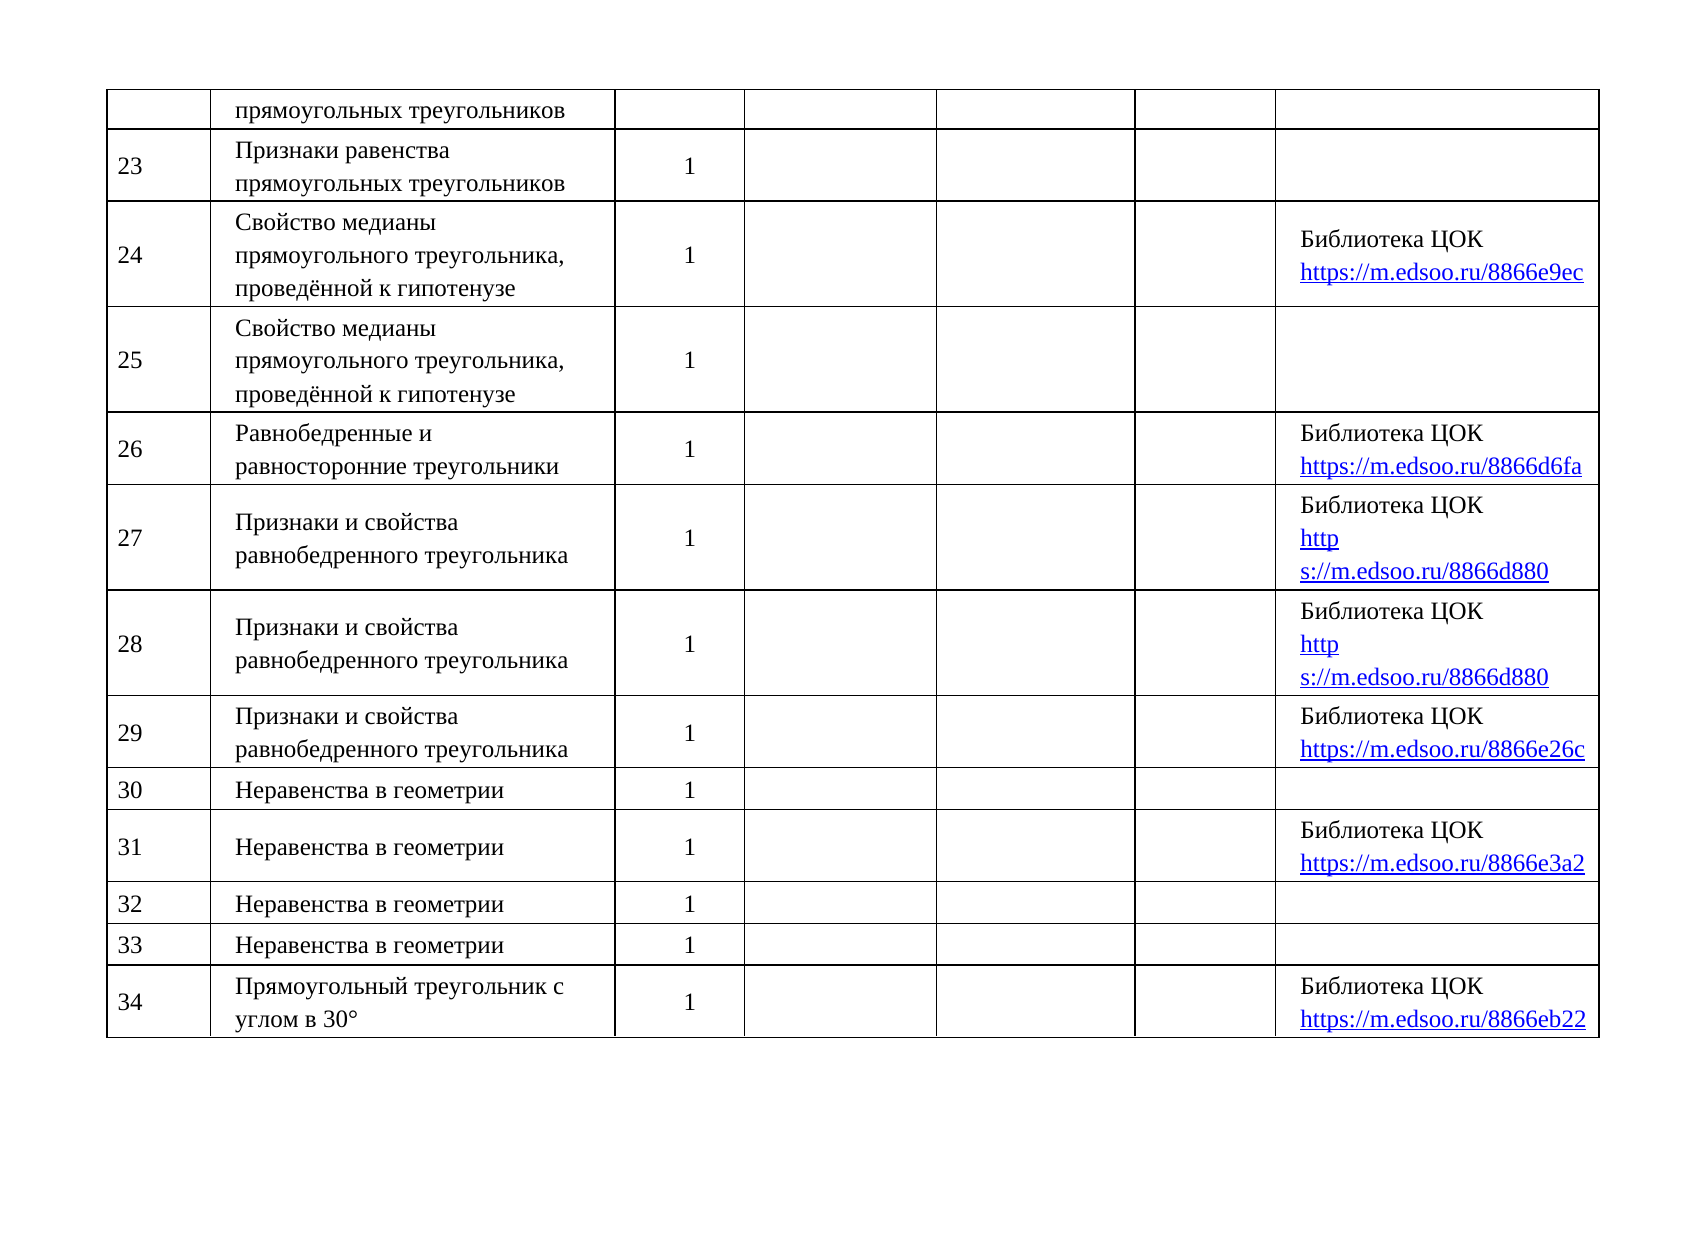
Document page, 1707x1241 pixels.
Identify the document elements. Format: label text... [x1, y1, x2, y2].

table_cell Признаки и свойства равнобедренного треугольника [211, 485, 614, 589]
table_cell [1136, 307, 1275, 411]
table_cell Библиотека ЦОК https://m.edsoo.ru/8866e9ec [1276, 202, 1598, 306]
table_cell Неравенства в геометрии [211, 810, 614, 881]
table_cell [1276, 130, 1598, 200]
table_cell [1276, 768, 1598, 808]
table_cell Библиотека ЦОК https://m.edsoo.ru/8866d6fa [1276, 413, 1598, 484]
table_cell [937, 202, 1134, 306]
table_cell [1136, 810, 1275, 881]
table_cell 26 [108, 413, 210, 484]
table_cell Свойство медианы прямоугольного треугольника, проведённой к гипотенузе [211, 202, 614, 306]
table_cell [745, 696, 936, 767]
table_cell Неравенства в геометрии [211, 768, 614, 808]
table_cell Свойство медианы прямоугольного треугольника, проведённой к гипотенузе [211, 307, 614, 411]
table_cell 24 [108, 202, 210, 306]
table_cell [937, 924, 1134, 964]
table_cell [937, 768, 1134, 808]
table_cell Признаки и свойства равнобедренного треугольника [211, 696, 614, 767]
table_cell [1276, 90, 1598, 128]
table_cell [745, 882, 936, 922]
table_cell [937, 130, 1134, 200]
table_cell Библиотека ЦОК https://m.edsoo.ru/8866e3a2 [1276, 810, 1598, 881]
table_cell [1136, 413, 1275, 484]
table_cell [1136, 966, 1275, 1036]
table_cell 30 [108, 768, 210, 808]
table_cell [937, 307, 1134, 411]
table_cell 1 [616, 591, 744, 694]
table_cell 27 [108, 485, 210, 589]
table_cell Равнобедренные и равносторонние треугольники [211, 413, 614, 484]
table_cell [745, 810, 936, 881]
table_cell [1136, 768, 1275, 808]
table_cell Признаки и свойства равнобедренного треугольника [211, 591, 614, 694]
table_cell 1 [616, 413, 744, 484]
table_cell Библиотека ЦОК https://m.edsoo.ru/8866d880 [1276, 591, 1598, 694]
table_cell [745, 966, 936, 1036]
table_cell Библиотека ЦОК https://m.edsoo.ru/8866eb22 [1276, 966, 1598, 1036]
table_cell 25 [108, 307, 210, 411]
table_cell 1 [616, 202, 744, 306]
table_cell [211, 130, 614, 200]
table_cell 34 [108, 966, 210, 1036]
table_cell [1136, 130, 1275, 200]
table_cell 32 [108, 882, 210, 922]
table_cell [745, 413, 936, 484]
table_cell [211, 966, 614, 1036]
table_cell [1136, 90, 1275, 128]
table_cell [937, 413, 1134, 484]
table_cell [1276, 307, 1598, 411]
table_cell [745, 768, 936, 808]
table_cell 1 [616, 130, 744, 200]
table_cell [745, 130, 936, 200]
table_cell [937, 696, 1134, 767]
table_cell 29 [108, 696, 210, 767]
table_cell [1136, 696, 1275, 767]
table_cell [1136, 924, 1275, 964]
table_cell 1 [616, 90, 744, 128]
table_cell [937, 591, 1134, 694]
table_cell [937, 882, 1134, 922]
table_cell Библиотека ЦОК https://m.edsoo.ru/8866d880 [1276, 485, 1598, 589]
table_cell 23 [108, 130, 210, 200]
table_cell [1276, 924, 1598, 964]
table_cell [937, 485, 1134, 589]
table_cell 1 [616, 924, 744, 964]
table_cell 1 [616, 768, 744, 808]
table_cell [1136, 485, 1275, 589]
table_cell [745, 202, 936, 306]
table_cell 1 [616, 810, 744, 881]
table_cell 33 [108, 924, 210, 964]
table_cell [937, 966, 1134, 1036]
table_cell Библиотека ЦОК https://m.edsoo.ru/8866e26c [1276, 696, 1598, 767]
table_cell [745, 924, 936, 964]
table_cell [1136, 882, 1275, 922]
table_cell 1 [616, 966, 744, 1036]
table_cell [211, 90, 614, 128]
table_cell [745, 90, 936, 128]
table_cell 1 [616, 696, 744, 767]
table_cell [745, 307, 936, 411]
table_cell 1 [616, 882, 744, 922]
table_cell [937, 810, 1134, 881]
table_cell 31 [108, 810, 210, 881]
table_cell Неравенства в геометрии [211, 924, 614, 964]
table_cell 22 [108, 90, 210, 128]
table_cell Неравенства в геометрии [211, 882, 614, 922]
table_cell 1 [616, 307, 744, 411]
table_cell [937, 90, 1134, 128]
table_cell [745, 591, 936, 694]
table_cell [1136, 202, 1275, 306]
table_cell 1 [616, 485, 744, 589]
table_cell 28 [108, 591, 210, 694]
table_cell [1136, 591, 1275, 694]
table_cell [1276, 882, 1598, 922]
table_cell [745, 485, 936, 589]
